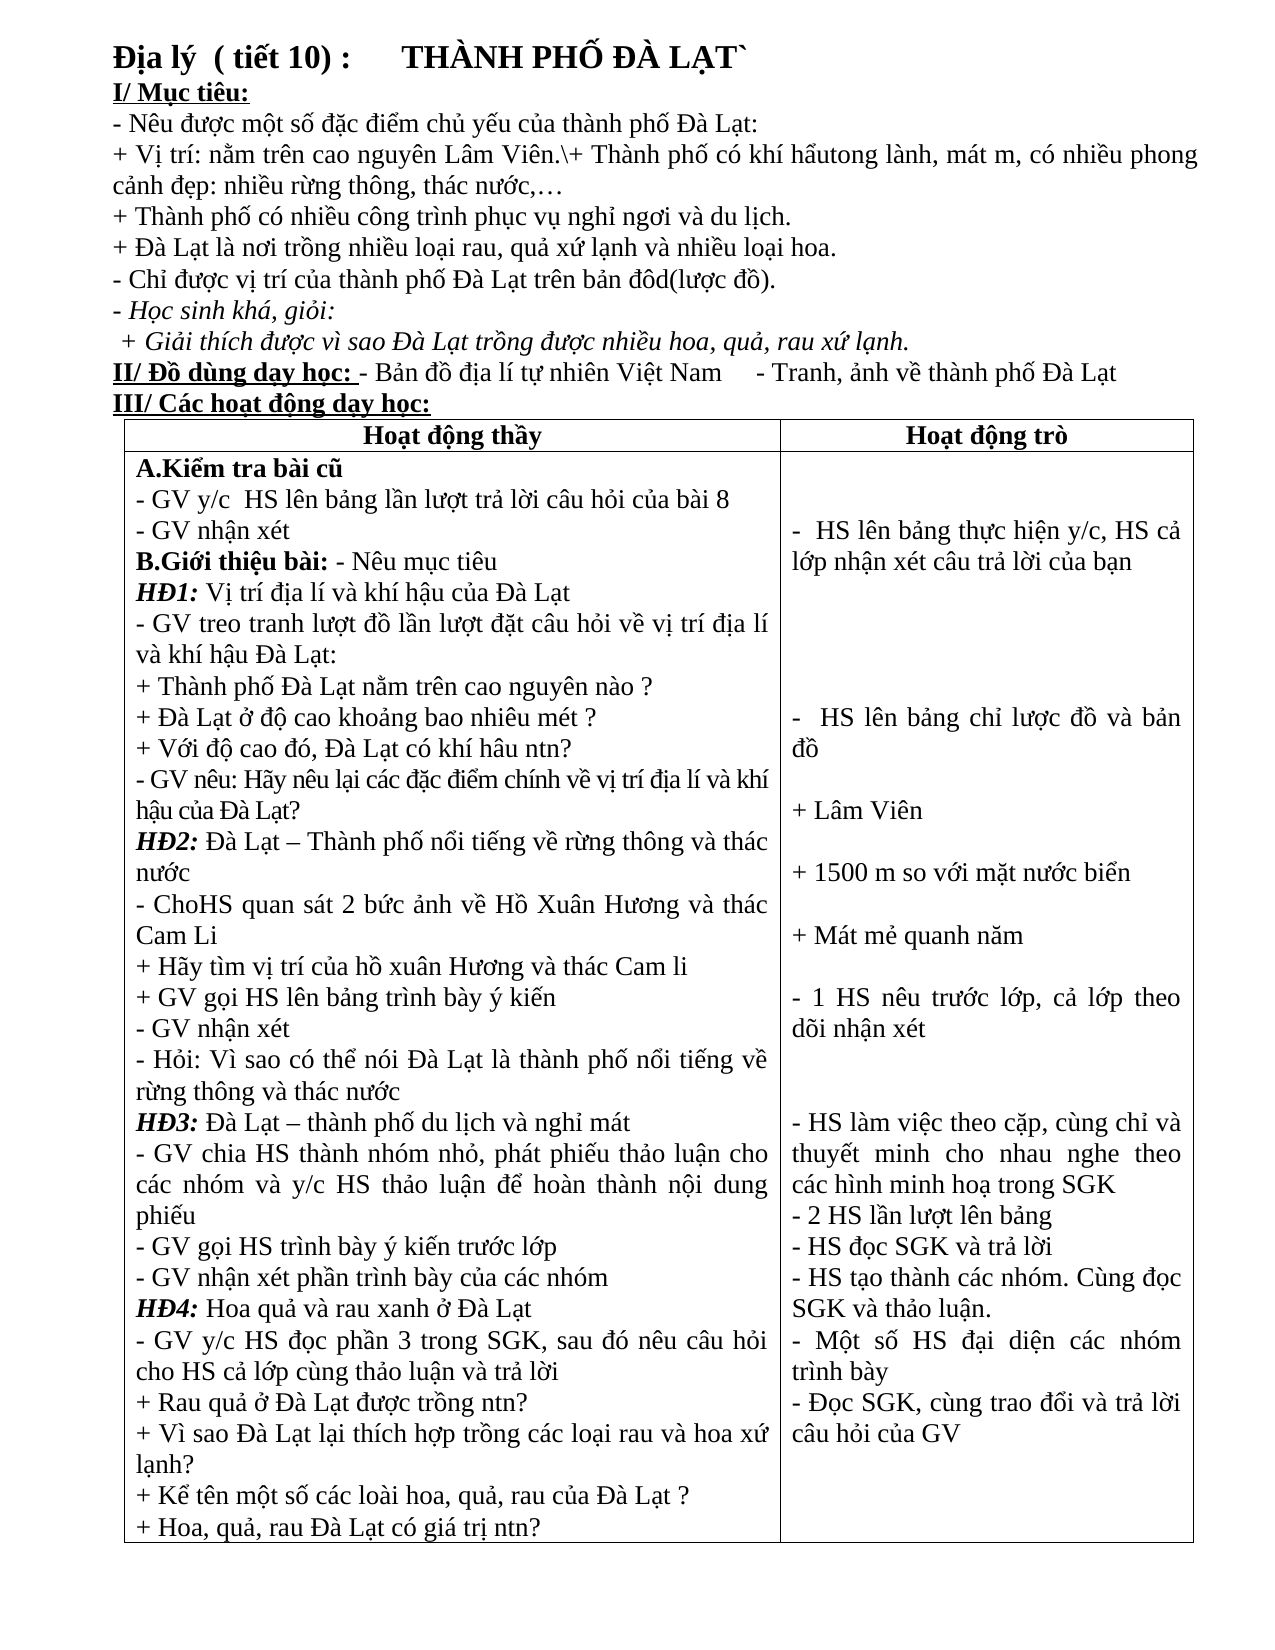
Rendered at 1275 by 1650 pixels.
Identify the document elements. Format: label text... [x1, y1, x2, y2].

text - Nêu được một số đặc điểm chủ yếu của thành phố Đà Lạt: [112, 107, 1200, 138]
text - Học sinh khá, giỏi: [112, 294, 1200, 325]
table_cell - HS lên bảng thực hiện y/c, HS cả lớp nhận xét câu trả lời của bạn - HS lên bảng chỉ lược đồ và bản đồ + Lâm Viên + 1500 m so với mặt nước biển + Mát mẻ quanh năm - 1 HS nêu trước lớp, cả lớp theo dõi nhận xét - HS làm việc theo cặp, cùng chỉ và thuyết minh cho nhau nghe theo các hình minh hoạ trong SGK - 2 HS lần lượt lên bảng - HS đọc SGK và trả lời - HS tạo thành các nhóm. Cùng đọc SGK và thảo luận. - Một số HS đại diện các nhóm trình bày - Đọc SGK, cùng trao đổi và trả lời câu hỏi của GV [781, 452, 1193, 1542]
text + Đà Lạt là nơi trồng nhiều loại rau, quả xứ lạnh và nhiều loại hoa. [112, 232, 1200, 263]
table_header Hoạt động trò [781, 420, 1193, 451]
text + Giải thích được vì sao Đà Lạt trồng được nhiều hoa, quả, rau xứ lạnh. [112, 325, 1200, 356]
text III/ Các hoạt động dạy học: [112, 387, 1200, 418]
text II/ Đồ dùng dạy học: - Bản đồ địa lí tự nhiên Việt - Tranh, ảnh về thành phố Đà Lạt [112, 356, 1200, 387]
text + Thành phố có nhiều công trình phục vụ nghỉ ngơi và du lịch. [112, 200, 1200, 232]
text I/ Mục tiêu: [112, 76, 1200, 107]
text + Vị trí: nằm trên cao nguyên Lâm Viên.\+ Thành phố có khí hẩutong lành, mát m, có nhiều phong cảnh đẹp: nhiều rừng thông, thác nước,… [112, 138, 1200, 200]
text Địa lý ( tiết 10) : THÀNH PHỐ ĐÀ LẠT` [112, 37, 1200, 76]
text - Chỉ được vị trí của thành phố Đà Lạt trên bản đôd(lược đồ). [112, 263, 1200, 294]
table_cell A.Kiểm tra bài cũ - GV y/c HS lên bảng lần lượt trả lời câu hỏi của bài 8 - GV nhận xét B.Giới thiệu bài: - Nêu mục tiêu HĐ1: Vị trí địa lí và khí hậu của Đà Lạt - GV treo tranh lượt đồ lần lượt đặt câu hỏi về vị trí địa lí và khí hậu Đà Lạt: + Thành phố Đà Lạt nằm trên cao nguyên nào ? + Đà Lạt ở độ cao khoảng bao nhiêu mét ? + Với độ cao đó, Đà Lạt có khí hâu ntn? - GV nêu: Hãy nêu lại các đặc điểm chính về vị trí địa lí và khí hậu của Đà Lạt? HĐ2: Đà Lạt – Thành phố nổi tiếng về rừng thông và thác nước - ChoHS quan sát 2 bức ảnh về Hồ Xuân Hương và thác Cam Li + Hãy tìm vị trí của hồ xuân Hương và thác li + GV gọi HS lên bảng trình bày ý kiến - GV nhận xét - Hỏi: Vì sao có thể nói Đà Lạt là thành phố nổi tiếng về rừng thông và thác nước HĐ3: Đà Lạt – thành phố du lịch và nghỉ mát - GV chia HS thành nhóm nhỏ, phát phiếu thảo luận cho các nhóm và y/c HS thảo luận để hoàn thành nội dung phiếu - GV gọi HS trình bày ý kiến trước lớp - GV nhận xét phần trình bày của các nhóm HĐ4: Hoa quả và rau xanh ở Đà Lạt - GV y/c HS đọc phần 3 trong SGK, sau đó nêu câu hỏi cho HS cả lớp cùng thảo luận và trả lời + Rau quả ở Đà Lạt được trồng ntn? + Vì sao Đà Lạt lại thích hợp trồng các loại rau và hoa xứ lạnh? + Kể tên một số các loài hoa, quả, rau của Đà Lạt ? + Hoa, quả, rau Đà Lạt có giá trị ntn? [125, 452, 780, 1542]
table_header Hoạt động thầy [125, 420, 780, 451]
